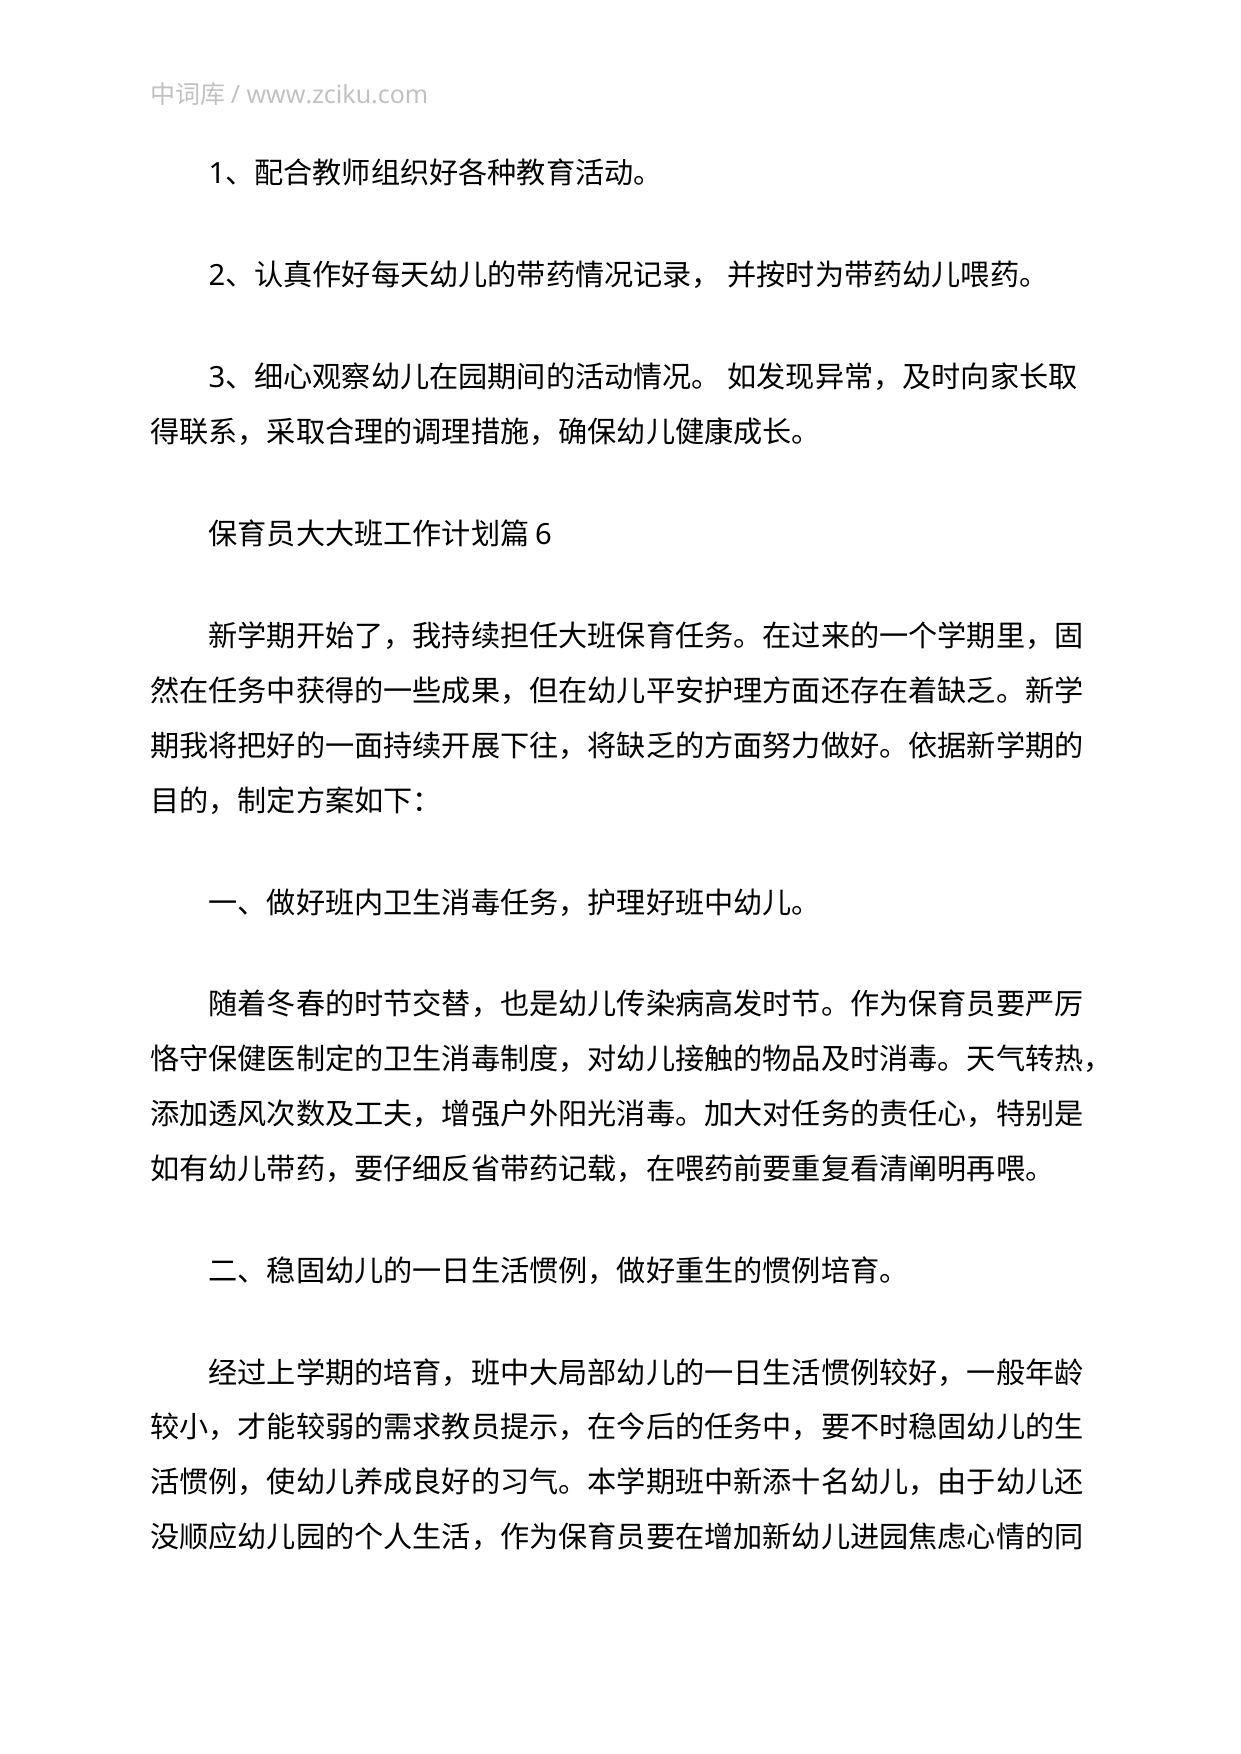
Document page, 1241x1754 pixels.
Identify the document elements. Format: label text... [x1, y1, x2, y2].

text 1、配合教师组织好各种教育活动。 [150, 150, 1090, 192]
text 二、稳固幼儿的一日生活惯例，做好重生的惯例培育。 [150, 1247, 1090, 1290]
text 保育员大大班工作计划篇6 [150, 511, 1090, 553]
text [150, 1349, 1090, 1556]
text 新学期开始了，我持续担任大班保育任务。在过来的一个学期里，固然在任务中获得的一些成果，但在幼儿平安护理方面还存在着缺乏。新学期我将把好的一面持续开展下往，将缺乏的方面努力做好。依据新学期的目的，制定方案如下： [150, 613, 1090, 820]
text 随着冬春的时节交替，也是幼儿传染病高发时节。作为保育员要严厉恪守保健医制定的卫生消毒制度，对幼儿接触的物品及时消毒。天气转热，添加透风次数及工夫，增强户外阳光消毒。加大对任务的责任心，特别是如有幼儿带药，要仔细反省带药记载，在喂药前要重复看清阐明再喂。 [150, 981, 1090, 1188]
text 2、认真作好每天幼儿的带药情况记录， 并按时为带药幼儿喂药。 [150, 252, 1090, 294]
text 3、细心观察幼儿在园期间的活动情况。 如发现异常，及时向家长取得联系，采取合理的调理措施，确保幼儿健康成长。 [150, 354, 1090, 451]
text 一、做好班内卫生消毒任务，护理好班中幼儿。 [150, 879, 1090, 921]
